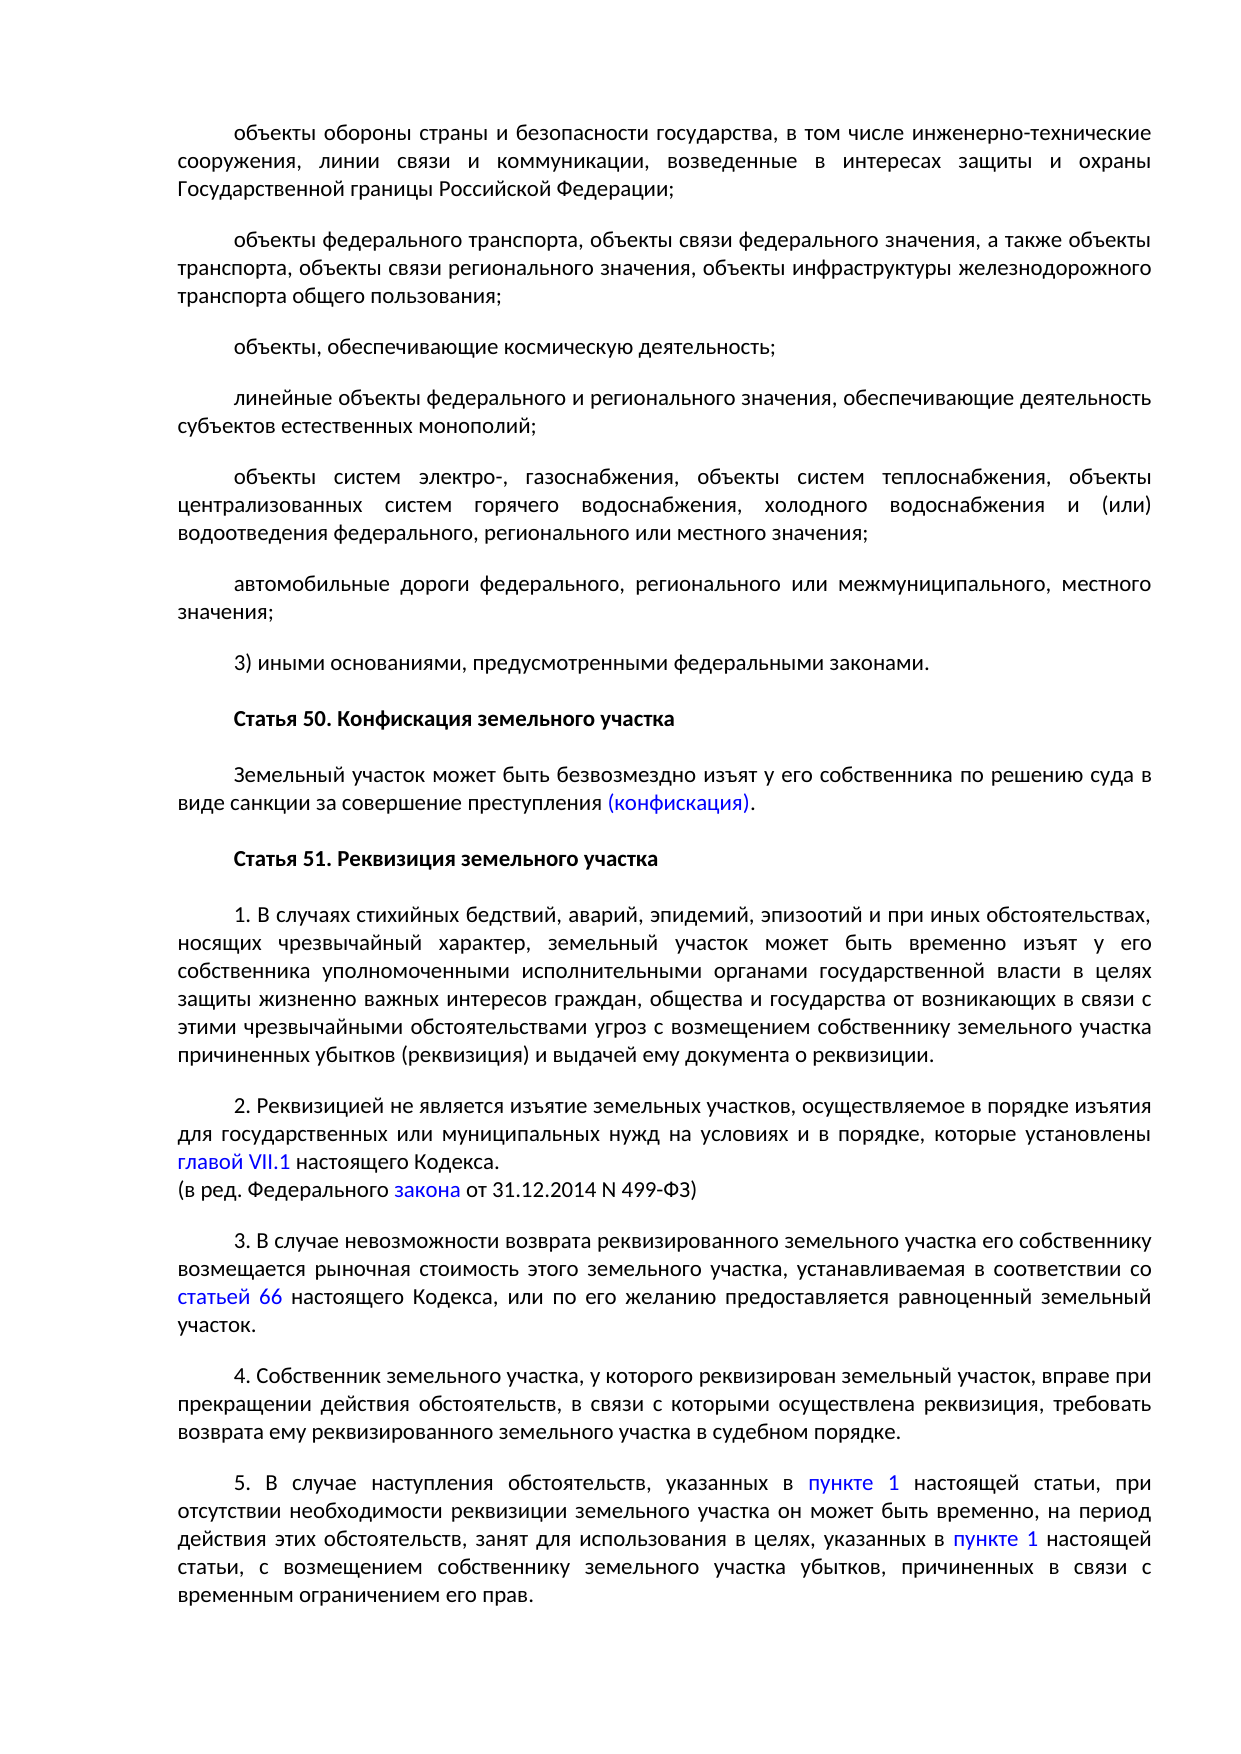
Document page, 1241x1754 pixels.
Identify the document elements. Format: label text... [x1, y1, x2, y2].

text 2. Реквизицией не является изъятие земельных участков, осуществляемое в порядке изъятия для государственных или муниципальных нужд на условиях и в порядке, которые установлены главой VII.1 настоящего Кодекса. [177, 1091, 1152, 1175]
text 5. В случае наступления обстоятельств, указанных в пункте 1 настоящей статьи, при отсутствии необходимости реквизиции земельного участка он может быть временно, на период действия этих обстоятельств, занят для использования в целях, указанных в пункте 1 настоящей статьи, с возмещением собственнику земельного участка убытков, причиненных в связи с временным ограничением его прав. [177, 1468, 1152, 1608]
text 1. В случаях стихийных бедствий, аварий, эпидемий, эпизоотий и при иных обстоятельствах, носящих чрезвычайный характер, земельный участок может быть временно изъят у его собственника уполномоченными исполнительными органами государственной власти в целях защиты жизненно важных интересов граждан, общества и государства от возникающих в связи с этими чрезвычайными обстоятельствами угроз с возмещением собственнику земельного участка причиненных убытков (реквизиция) и выдачей ему документа о реквизиции. [177, 900, 1152, 1068]
text линейные объекты федерального и регионального значения, обеспечивающие деятельность субъектов естественных монополий; [177, 383, 1152, 439]
text объекты обороны страны и безопасности государства, в том числе инженерно-технические сооружения, линии связи и коммуникации, возведенные в интересах защиты и охраны Государственной границы Российской Федерации; [177, 118, 1152, 202]
text Земельный участок может быть безвозмездно изъят у его собственника по решению суда в виде санкции за совершение преступления (конфискация). [177, 760, 1152, 816]
text объекты, обеспечивающие космическую деятельность; [177, 332, 1152, 360]
text объекты систем электро-, газоснабжения, объекты систем теплоснабжения, объекты централизованных систем горячего водоснабжения, холодного водоснабжения и (или) водоотведения федерального, регионального или местного значения; [177, 462, 1152, 546]
text (в ред. Федерального закона от 31.12.2014 N 499-ФЗ) [177, 1175, 1152, 1203]
text автомобильные дороги федерального, регионального или межмуниципального, местного значения; [177, 569, 1152, 625]
text 3. В случае невозможности возврата реквизированного земельного участка его собственнику возмещается рыночная стоимость этого земельного участка, устанавливаемая в соответствии со статьей 66 настоящего Кодекса, или по его желанию предоставляется равноценный земельный участок. [177, 1226, 1152, 1338]
text 3) иными основаниями, предусмотренными федеральными законами. [177, 648, 1152, 676]
title Статья 51. Реквизиция земельного участка [177, 844, 1152, 872]
text объекты федерального транспорта, объекты связи федерального значения, а также объекты транспорта, объекты связи регионального значения, объекты инфраструктуры железнодорожного транспорта общего пользования; [177, 225, 1152, 309]
text 4. Собственник земельного участка, у которого реквизирован земельный участок, вправе при прекращении действия обстоятельств, в связи с которыми осуществлена реквизиция, требовать возврата ему реквизированного земельного участка в судебном порядке. [177, 1361, 1152, 1445]
title Статья 50. Конфискация земельного участка [177, 704, 1152, 732]
